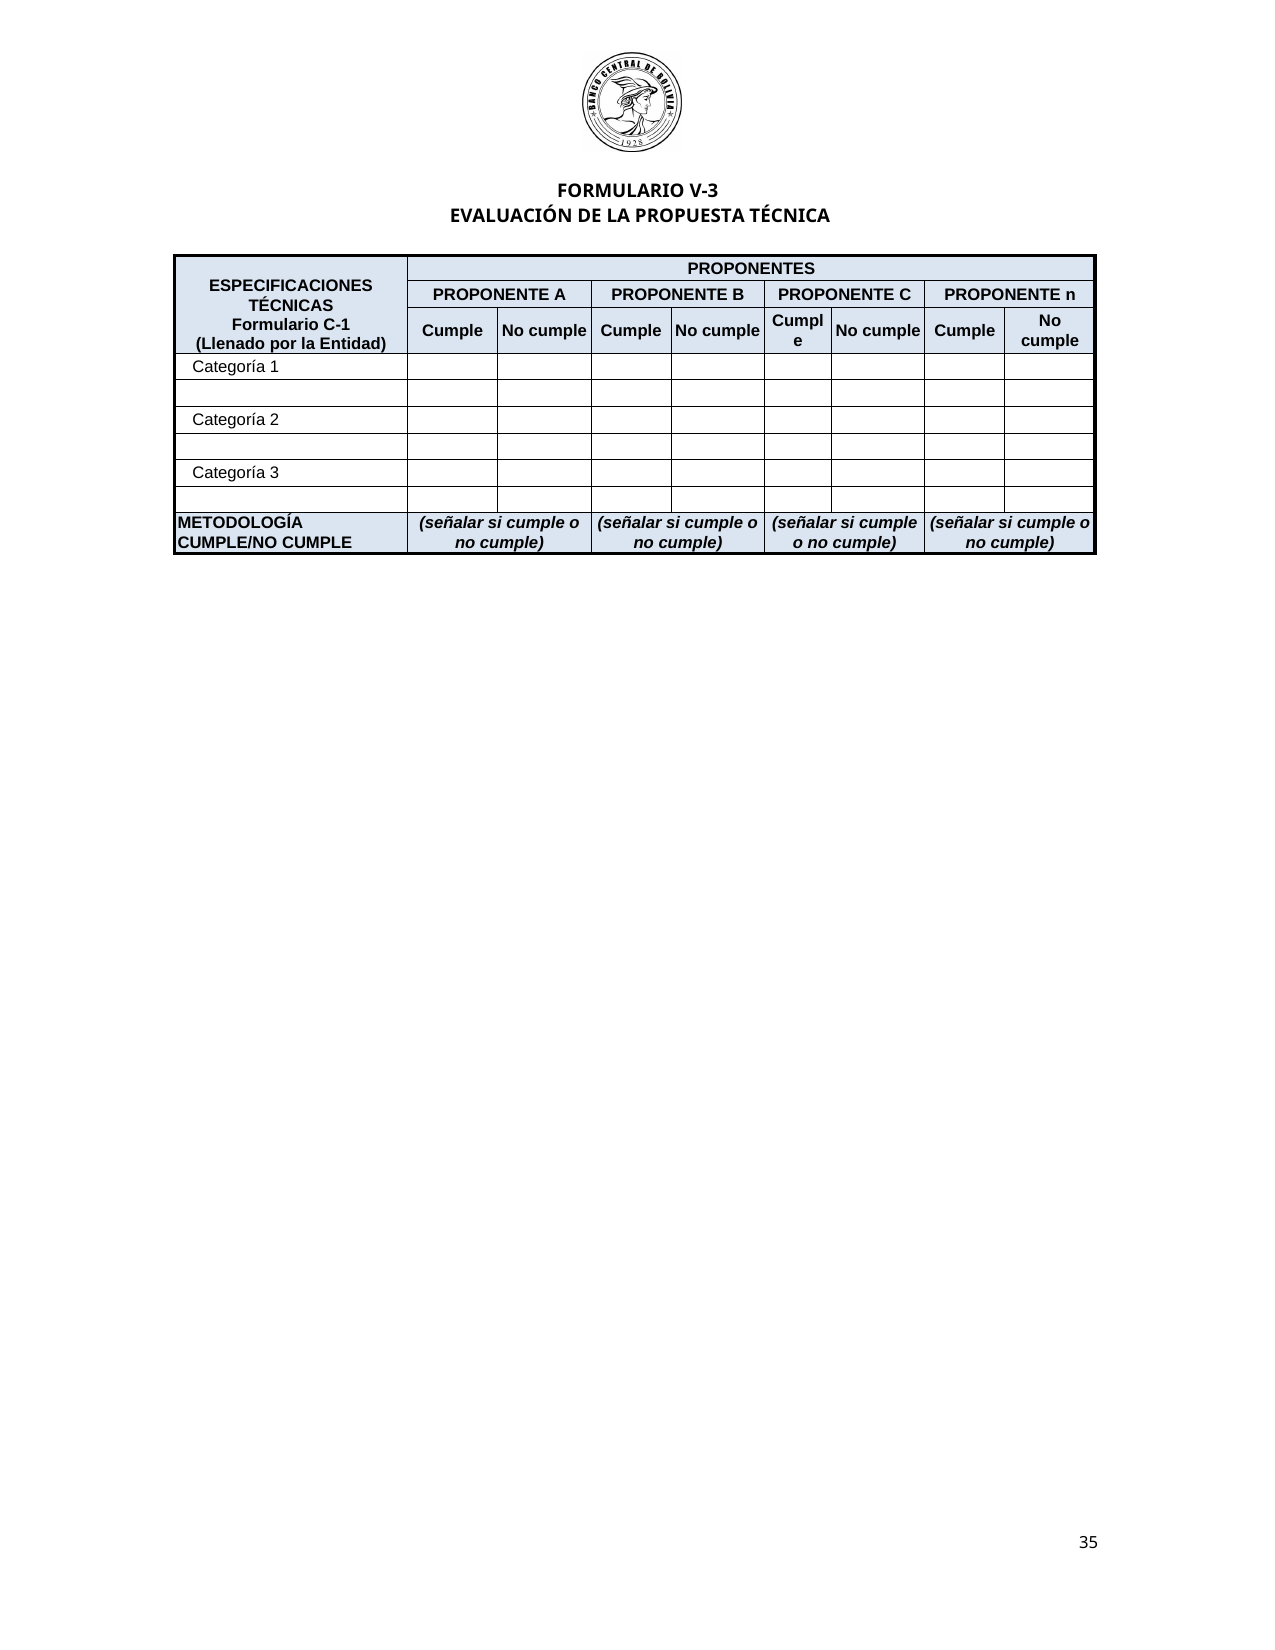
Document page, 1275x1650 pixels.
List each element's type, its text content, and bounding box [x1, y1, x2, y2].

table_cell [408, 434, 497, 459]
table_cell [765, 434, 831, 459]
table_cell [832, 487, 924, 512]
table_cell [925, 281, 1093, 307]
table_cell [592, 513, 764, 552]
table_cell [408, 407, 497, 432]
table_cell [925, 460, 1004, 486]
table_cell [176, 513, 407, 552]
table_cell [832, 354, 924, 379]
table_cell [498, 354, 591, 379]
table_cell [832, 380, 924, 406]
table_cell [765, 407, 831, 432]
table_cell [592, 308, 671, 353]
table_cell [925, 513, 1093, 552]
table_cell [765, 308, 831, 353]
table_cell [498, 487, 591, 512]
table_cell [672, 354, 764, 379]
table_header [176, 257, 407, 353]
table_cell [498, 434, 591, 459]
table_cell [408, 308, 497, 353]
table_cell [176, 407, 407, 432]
picture [582, 52, 682, 152]
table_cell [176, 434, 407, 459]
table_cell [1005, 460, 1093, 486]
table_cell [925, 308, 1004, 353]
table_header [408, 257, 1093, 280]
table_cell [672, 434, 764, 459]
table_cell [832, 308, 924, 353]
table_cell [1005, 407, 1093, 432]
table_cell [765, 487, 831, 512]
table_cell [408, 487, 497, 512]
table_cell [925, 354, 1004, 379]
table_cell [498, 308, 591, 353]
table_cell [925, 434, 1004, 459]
text FORMULARIO V-3 [177, 177, 1098, 203]
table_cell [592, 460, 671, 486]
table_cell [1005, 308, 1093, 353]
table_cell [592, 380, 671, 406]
text EVALUACIÓN DE LA PROPUESTA TÉCNICA [177, 203, 1098, 228]
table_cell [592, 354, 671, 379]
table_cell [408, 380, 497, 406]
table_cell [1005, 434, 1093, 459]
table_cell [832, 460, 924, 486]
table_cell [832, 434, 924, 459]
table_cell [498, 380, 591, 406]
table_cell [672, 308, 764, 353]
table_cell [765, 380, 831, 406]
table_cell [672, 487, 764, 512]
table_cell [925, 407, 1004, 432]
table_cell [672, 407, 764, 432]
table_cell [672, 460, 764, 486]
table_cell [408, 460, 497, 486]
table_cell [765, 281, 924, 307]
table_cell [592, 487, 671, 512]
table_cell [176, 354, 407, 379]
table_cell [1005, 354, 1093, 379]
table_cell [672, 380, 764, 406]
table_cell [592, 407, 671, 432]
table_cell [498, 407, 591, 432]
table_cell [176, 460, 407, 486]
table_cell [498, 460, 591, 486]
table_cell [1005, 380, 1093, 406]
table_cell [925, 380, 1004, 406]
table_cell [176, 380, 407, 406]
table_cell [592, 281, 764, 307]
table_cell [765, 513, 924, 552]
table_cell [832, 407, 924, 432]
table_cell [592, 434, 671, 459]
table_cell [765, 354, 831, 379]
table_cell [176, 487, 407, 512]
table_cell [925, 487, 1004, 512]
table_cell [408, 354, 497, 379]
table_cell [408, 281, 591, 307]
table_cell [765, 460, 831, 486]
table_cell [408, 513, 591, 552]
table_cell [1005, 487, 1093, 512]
